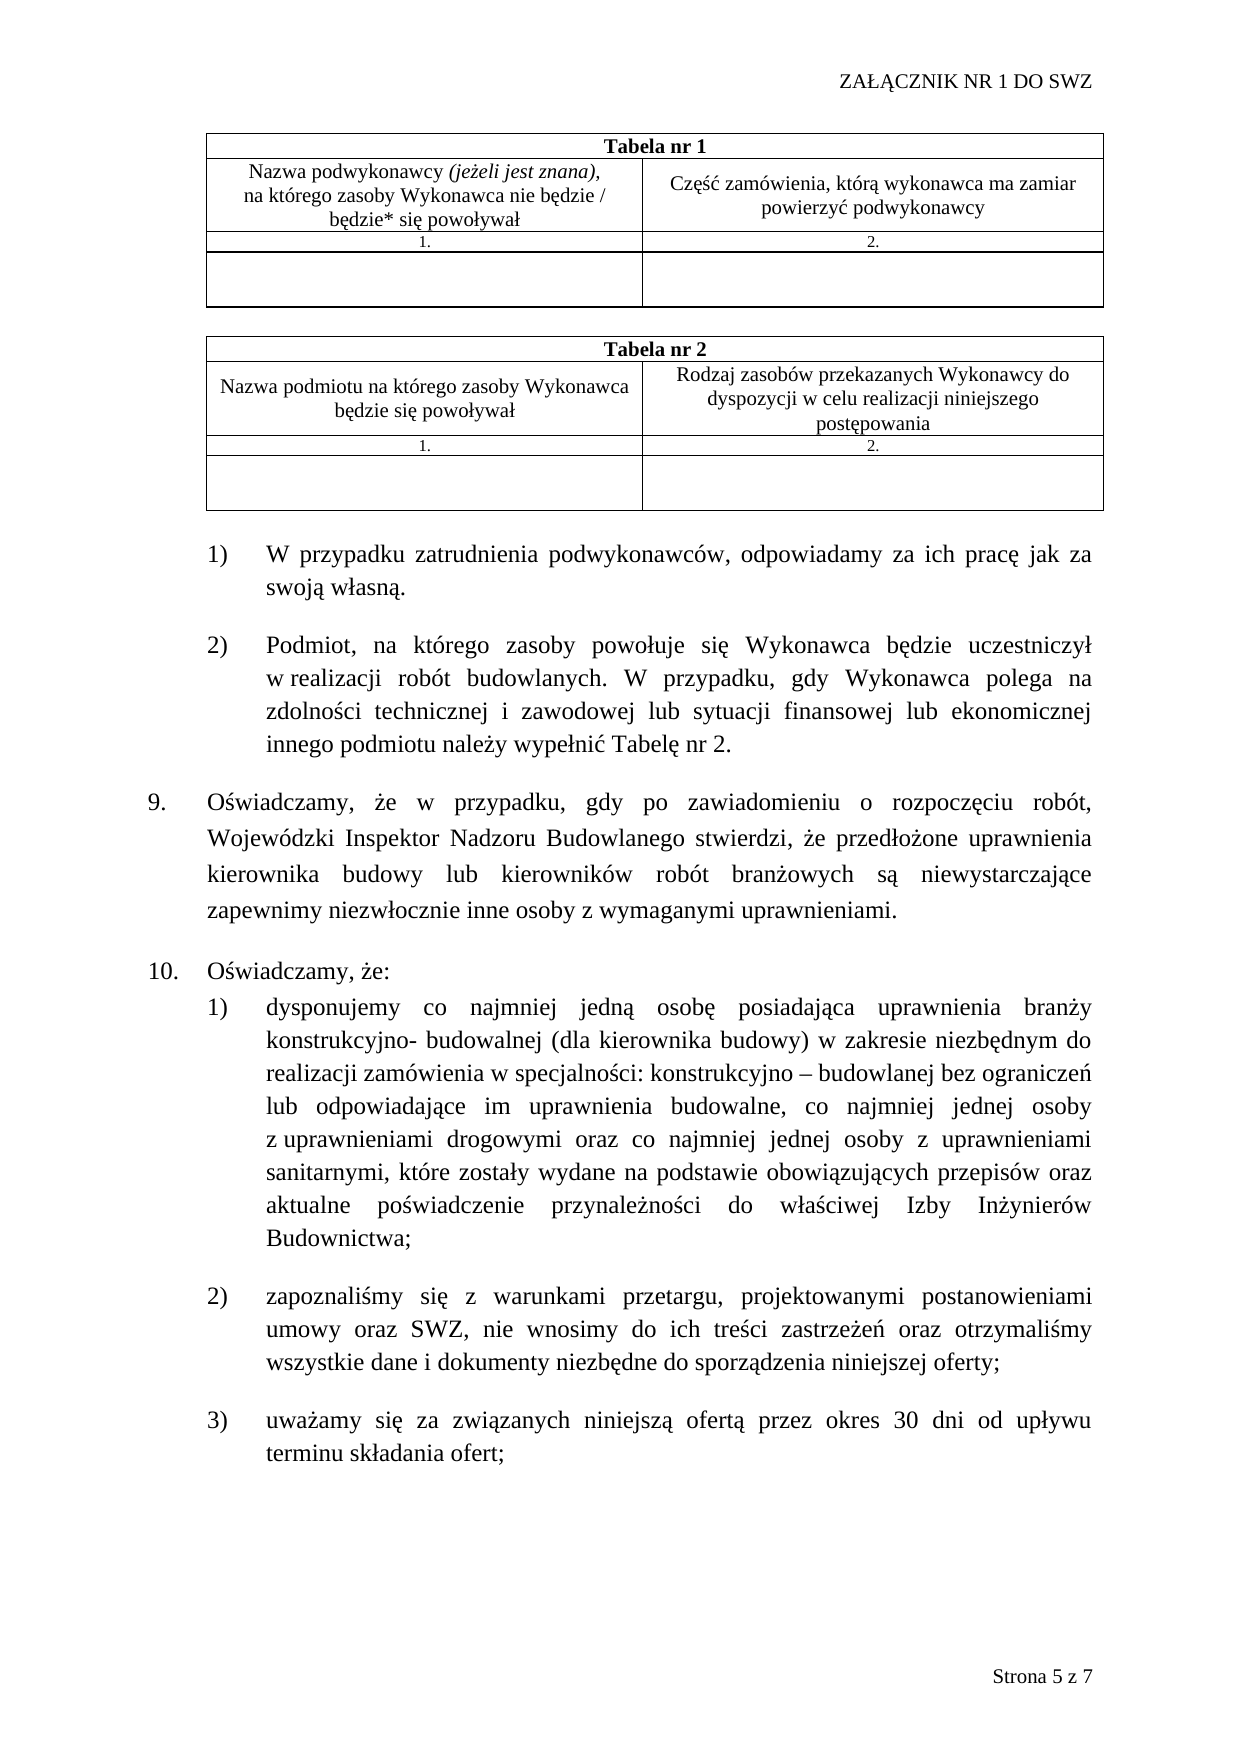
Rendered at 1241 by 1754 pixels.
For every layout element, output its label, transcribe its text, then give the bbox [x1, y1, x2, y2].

table_cell Rodzaj zasobów przekazanych Wykonawcy do dyspozycji w celu realizacji niniejszego postępowania [643, 362, 1103, 434]
table_header Tabela nr 2 [207, 337, 1103, 361]
list W przypadku zatrudnienia podwykonawców, odpowiadamy za ich pracę jak za swoją własną. [207, 539, 1092, 601]
table_cell [207, 456, 642, 509]
table_cell [643, 456, 1103, 509]
table_cell 2. [643, 436, 1103, 455]
list Oświadczamy, że: [148, 956, 1092, 985]
list dysponujemy co najmniej jedną osobę posiadająca uprawnienia branży konstrukcyjno- budowalnej (dla kierownika budowy) w zakresie niezbędnym do realizacji zamówienia w specjalności: konstrukcyjno – budowlanej bez ograniczeń lub odpowiadające im uprawnienia budowalne, co najmniej jednej osoby z uprawnieniami drogowymi oraz co najmniej jednej osoby z uprawnieniami sanitarnymi, które zostały wydane na podstawie obowiązujących przepisów oraz aktualne poświadczenie przynależności do właściwej Izby Inżynierów Budownictwa; [207, 992, 1092, 1252]
table_cell [207, 253, 642, 306]
table_cell 1. [207, 232, 642, 251]
list uważamy się za związanych niniejszą ofertą przez okres 30 dni od upływu terminu składania ofert; [207, 1405, 1092, 1467]
list zapoznaliśmy się z warunkami przetargu, projektowanymi postanowieniami umowy oraz SWZ, nie wnosimy do ich treści zastrzeżeń oraz otrzymaliśmy wszystkie dane i dokumenty niezbędne do sporządzenia niniejszej oferty; [207, 1281, 1092, 1376]
list Podmiot, na którego zasoby powołuje się Wykonawca będzie uczestniczył w realizacji robót budowlanych. W przypadku, gdy Wykonawca polega na zdolności technicznej i zawodowej lub sytuacji finansowej lub ekonomicznej innego podmiotu należy wypełnić Tabelę nr 2. [207, 630, 1092, 758]
table_cell Część zamówienia, którą wykonawca ma zamiar powierzyć podwykonawcy [643, 159, 1103, 231]
table_header Tabela nr 1 [207, 134, 1103, 158]
table_cell 2. [643, 232, 1103, 251]
table_cell Nazwa podmiotu na którego zasoby Wykonawca będzie się powoływał [207, 362, 642, 434]
table_cell 1. [207, 436, 642, 455]
list Oświadczamy, że w przypadku, gdy po zawiadomieniu o rozpoczęciu robót, Wojewódzki Inspektor Nadzoru Budowlanego stwierdzi, że przedłożone uprawnienia kierownika budowy lub kierowników robót branżowych są niewystarczające zapewnimy niezwłocznie inne osoby z wymaganymi uprawnieniami. [148, 787, 1092, 924]
table_cell Nazwa podwykonawcy (jeżeli jest znana), na którego zasoby Wykonawca nie będzie / będzie* się powoływał [207, 159, 642, 231]
table_cell [643, 253, 1103, 306]
